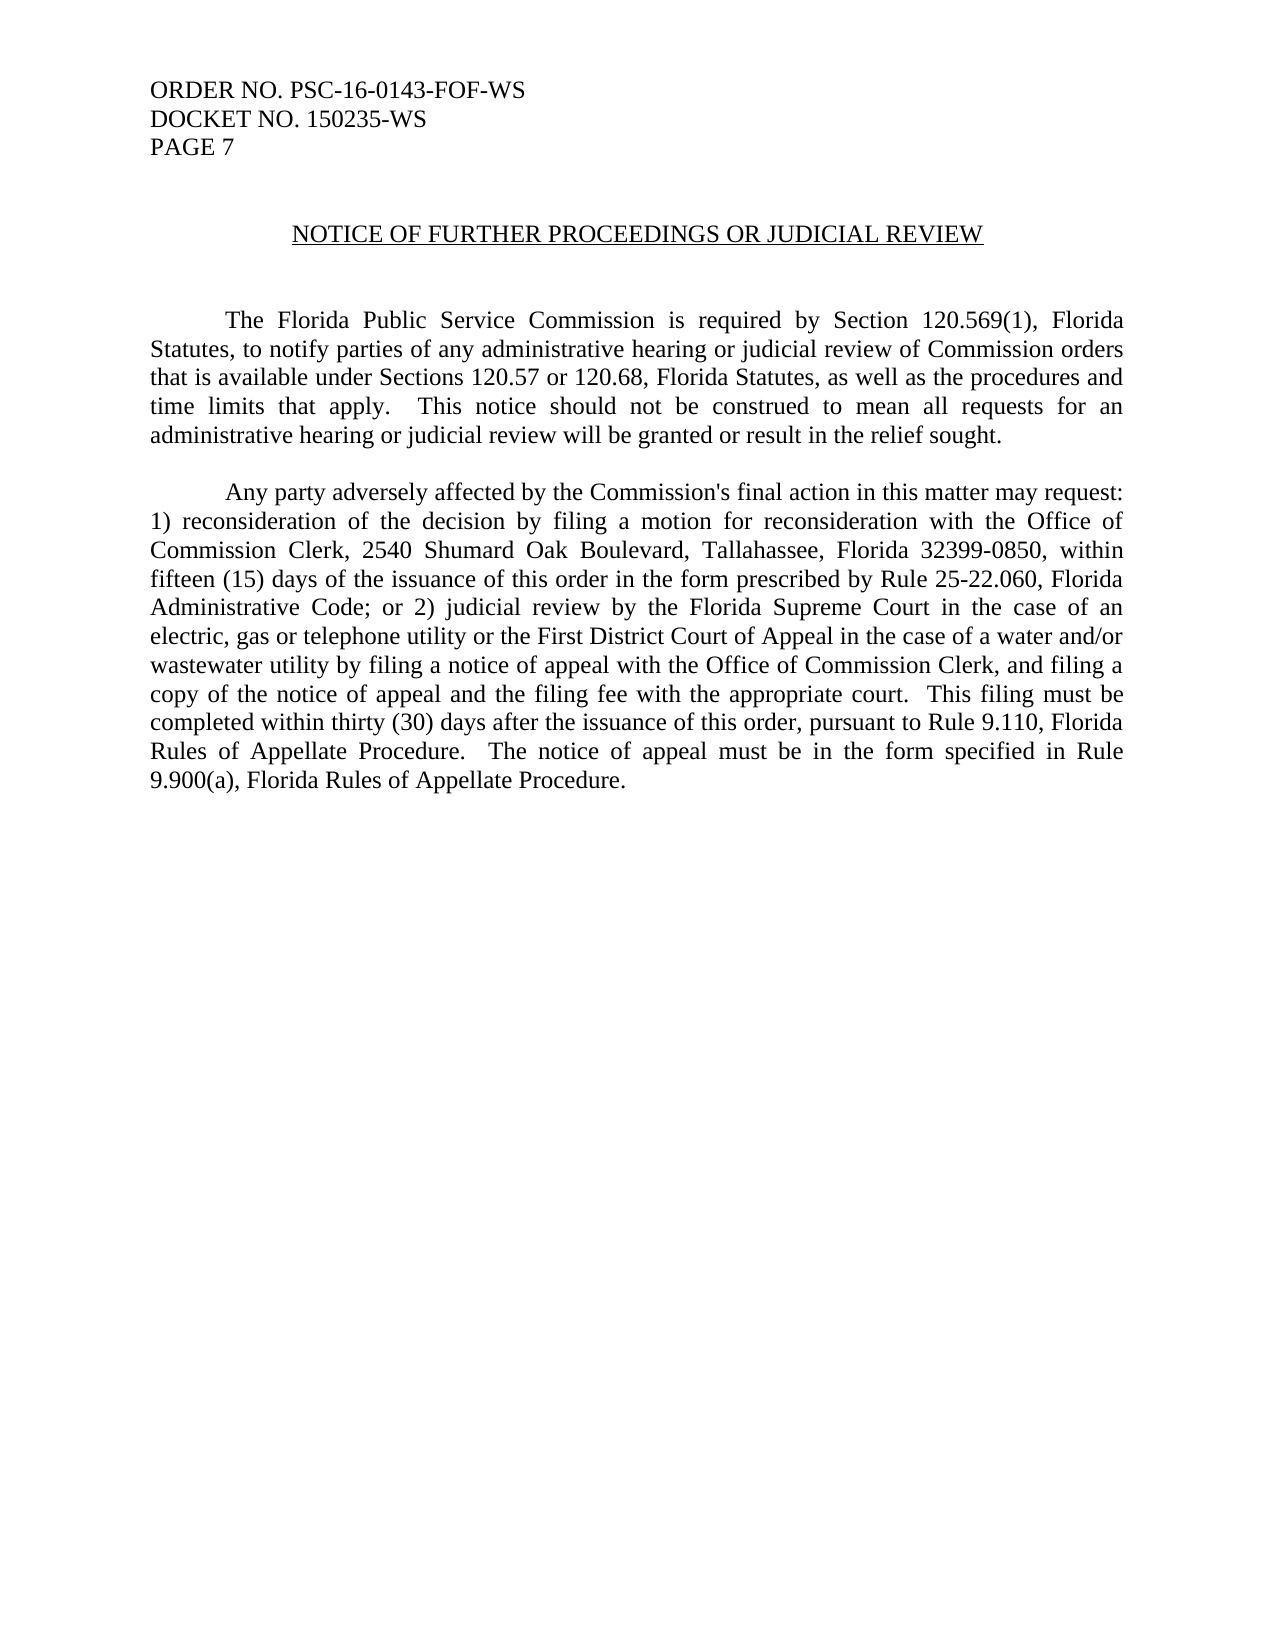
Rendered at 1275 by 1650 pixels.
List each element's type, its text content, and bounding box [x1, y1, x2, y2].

text Any party adversely affected by the Commission's final action in this matter may request: 1) reconsideration of the decision by filing a motion for reconsideration with the Office of Commission Clerk, 2540 Shumard Oak Boulevard, Tallahassee, Florida 32399-0850, within fifteen (15) days of the issuance of this order in the form prescribed by Rule 25-22.060, Florida Administrative Code; or 2) judicial review by the Florida Supreme Court in the case of an electric, gas or telephone utility or the First District Court of Appeal in the case of a water and/or wastewater utility by filing a notice of appeal with the Office of Commission Clerk, and filing a copy of the notice of appeal and the filing fee with the appropriate court. This filing must be completed within thirty (30) days after the issuance of this order, pursuant to Rule 9.110, Florida Rules of Appellate Procedure. The notice of appeal must be in the form specified in Rule 9.900(a), Florida Rules of Appellate Procedure. [150, 477, 1125, 794]
text The Florida Public Service Commission is required by Section 120.569(1), Florida Statutes, to notify parties of any administrative hearing or judicial review of Commission orders that is available under Sections 120.57 or 120.68, Florida Statutes, as well as the procedures and time limits that apply. This notice should not be construed to mean all requests for an administrative hearing or judicial review will be granted or result in the relief sought. [150, 305, 1125, 449]
text NOTICE OF FURTHER PROCEEDINGS OR JUDICIAL REVIEW [150, 219, 1125, 247]
